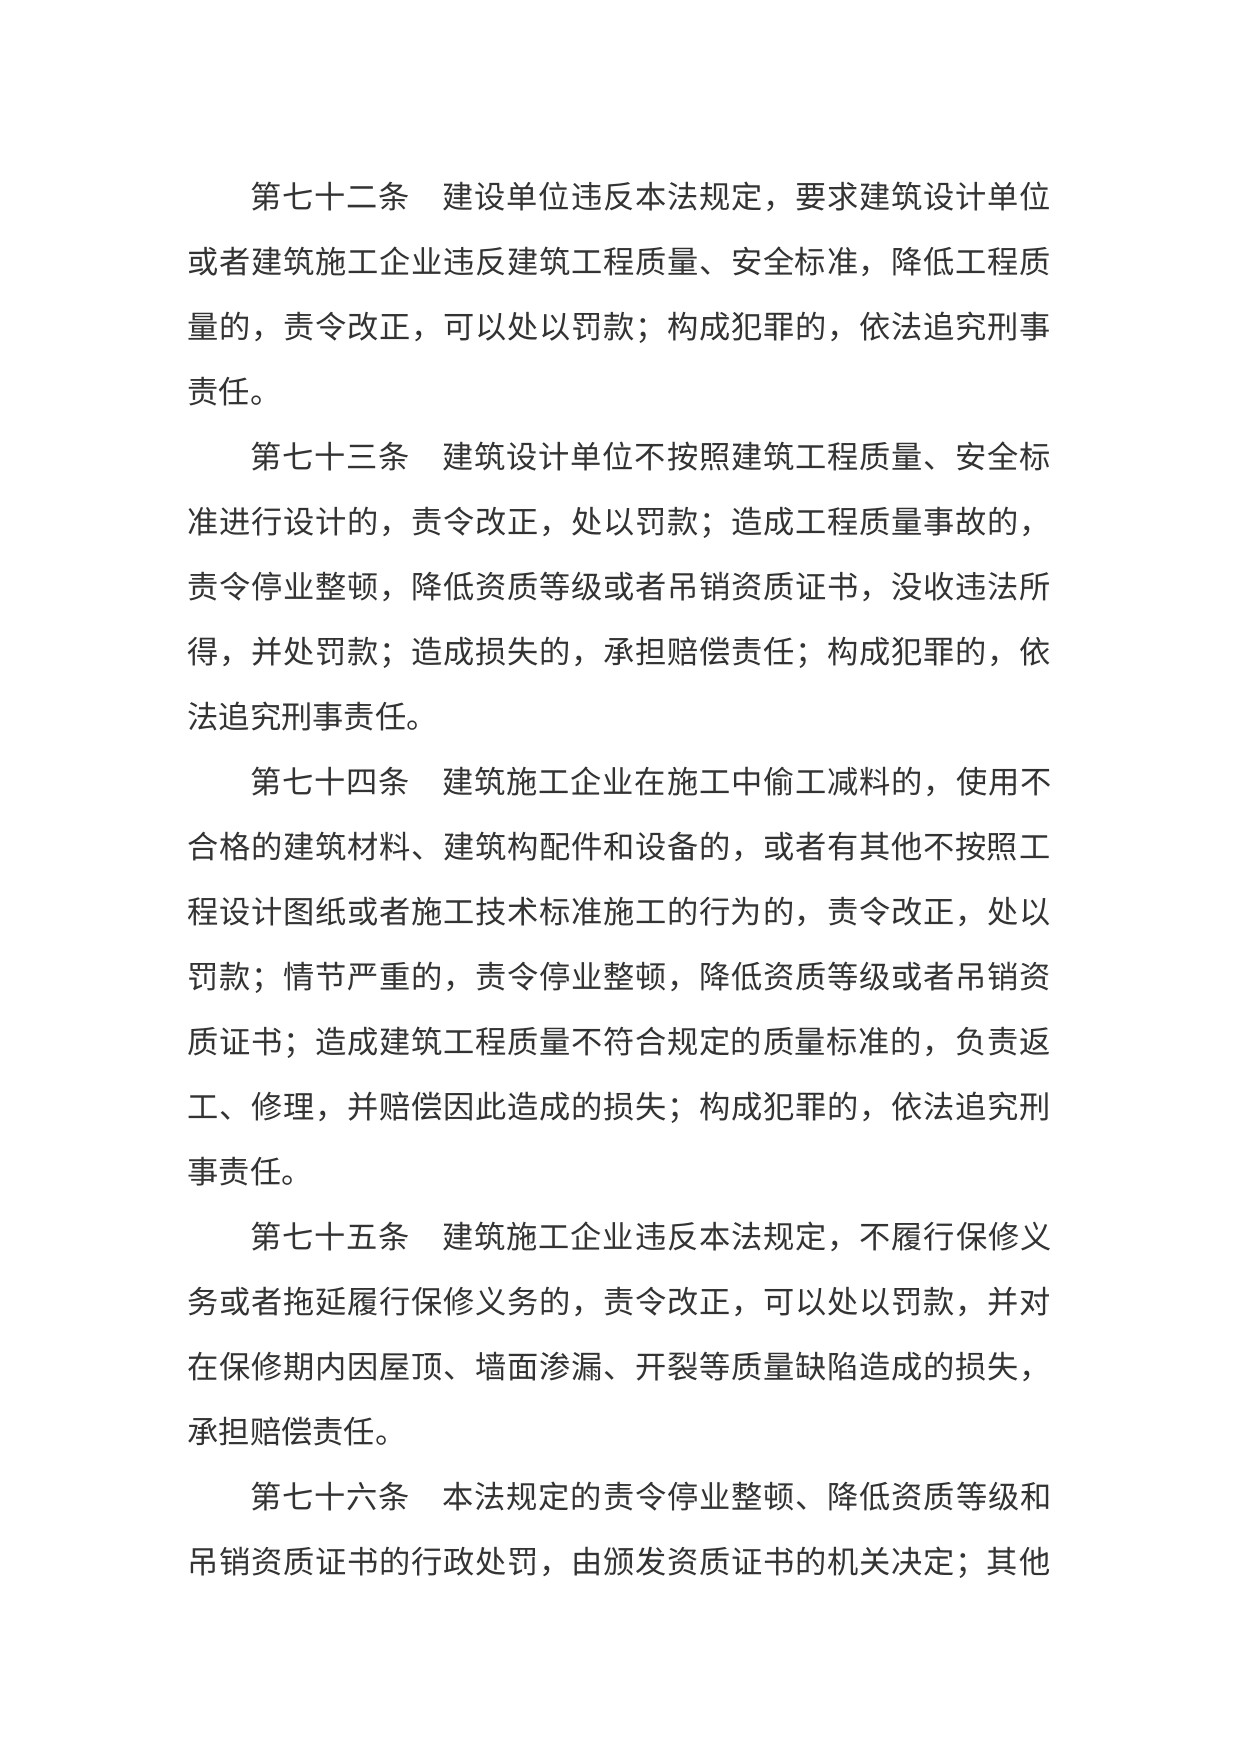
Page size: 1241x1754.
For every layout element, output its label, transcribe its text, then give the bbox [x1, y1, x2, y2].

text 第七十四条 建筑施工企业在施工中偷工减料的，使用不合格的建筑材料、建筑构配件和设备的，或者有其他不按照工程设计图纸或者施工技术标准施工的行为的，责令改正，处以罚款；情节严重的，责令停业整顿，降低资质等级或者吊销资质证书；造成建筑工程质量不符合规定的质量标准的，负责返工、修理，并赔偿因此造成的损失；构成犯罪的，依法追究刑事责任。 [187, 747, 1053, 1202]
text 第七十二条 建设单位违反本法规定，要求建筑设计单位或者建筑施工企业违反建筑工程质量、安全标准，降低工程质量的，责令改正，可以处以罚款；构成犯罪的，依法追究刑事责任。 [187, 162, 1053, 422]
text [187, 1462, 1053, 1592]
text 第七十三条 建筑设计单位不按照建筑工程质量、安全标准进行设计的，责令改正，处以罚款；造成工程质量事故的，责令停业整顿，降低资质等级或者吊销资质证书，没收违法所得，并处罚款；造成损失的，承担赔偿责任；构成犯罪的，依法追究刑事责任。 [187, 422, 1053, 747]
text 第七十五条 建筑施工企业违反本法规定，不履行保修义务或者拖延履行保修义务的，责令改正，可以处以罚款，并对在保修期内因屋顶、墙面渗漏、开裂等质量缺陷造成的损失，承担赔偿责任。 [187, 1202, 1053, 1462]
